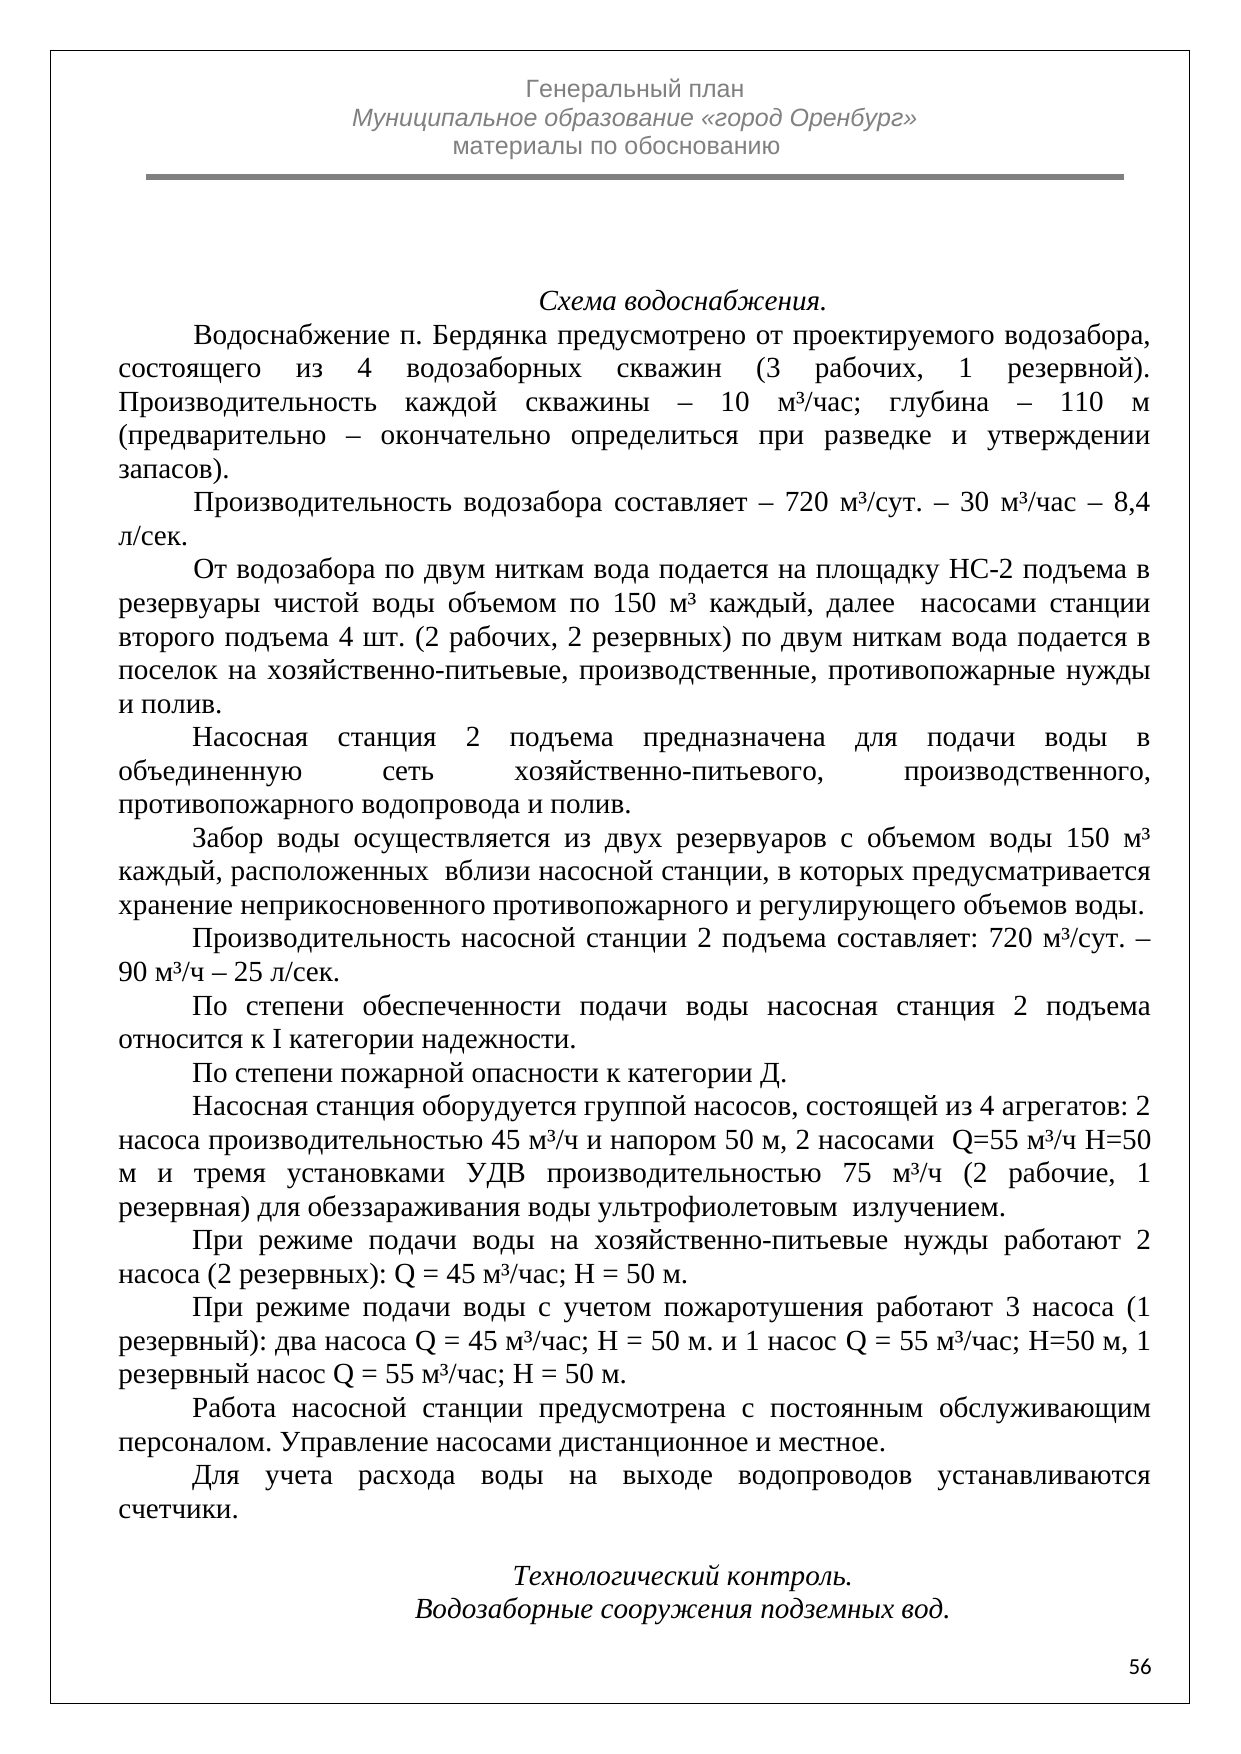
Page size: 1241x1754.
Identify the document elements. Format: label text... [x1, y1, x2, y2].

text Насосная станция оборудуется группой насосов, состоящей из 4 агрегатов: 2 насоса производительностью 45 м³/ч и напором , 2 насосами Q=55 м³/ч Н=50 м и тремя установками УДВ производительностью 75 м³/ч (2 рабочие, 1 резервная) для обеззараживания воды ультрофиолетовым излучением. [118, 1088, 1152, 1222]
text По степени пожарной опасности к категории Д. [118, 1055, 1152, 1088]
text Забор воды осуществляется из двух резервуаров с объемом воды каждый, расположенных вблизи насосной станции, в которых предусматривается хранение неприкосновенного противопожарного и регулирующего объемов воды. [118, 820, 1152, 921]
text Технологический контроль. [139, 1558, 1152, 1591]
text Производительность насосной станции 2 подъема составляет: 720 м³/сут. – 90 м³/ч – 25 л/сек. [118, 921, 1152, 988]
text От водозабора по двум ниткам вода подается на площадку НС-2 подъема в резервуары чистой воды объемом по каждый, далее насосами станции второго подъема 4 шт. (2 рабочих, 2 резервных) по двум ниткам вода подается в поселок на хозяйственно-питьевые, производственные, противопожарные нужды и полив. [118, 552, 1152, 719]
text При режиме подачи воды с учетом пожаротушения работают 3 насоса (1 резервный): два насоса Q = 45 м³/час; Н = . и 1 насос Q = 55 м³/час; Н=50 м, 1 резервный насос Q = 55 м³/час; Н = . [118, 1289, 1152, 1390]
text По степени обеспеченности подачи воды насосная станция 2 подъема относится к I категории надежности. [118, 988, 1152, 1055]
text Для учета расхода воды на выходе водопроводов устанавливаются счетчики. [118, 1457, 1152, 1524]
text Водоснабжение п. Бердянка предусмотрено от проектируемого водозабора, состоящего из 4 водозаборных скважин (3 рабочих, 1 резервной). Производительность каждой скважины – 10 м³/час; глубина – (предварительно – окончательно определиться при разведке и утверждении запасов). [118, 317, 1152, 484]
text Производительность водозабора составляет – 720 м³/сут. – 30 м³/час – 8,4 л/сек. [118, 484, 1152, 552]
text Водозаборные сооружения подземных вод. [139, 1591, 1152, 1625]
text Схема водоснабжения. [139, 283, 1152, 317]
text При режиме подачи воды на хозяйственно-питьевые нужды работают 2 насоса (2 резервных): Q = 45 м³/час; Н = . [118, 1222, 1152, 1289]
text Насосная станция 2 подъема предназначена для подачи воды в объединенную сеть хозяйственно-питьевого, производственного, противопожарного водопровода и полив. [118, 719, 1152, 820]
text Работа насосной станции предусмотрена с постоянным обслуживающим персоналом. Управление насосами дистанционное и местное. [118, 1390, 1152, 1457]
